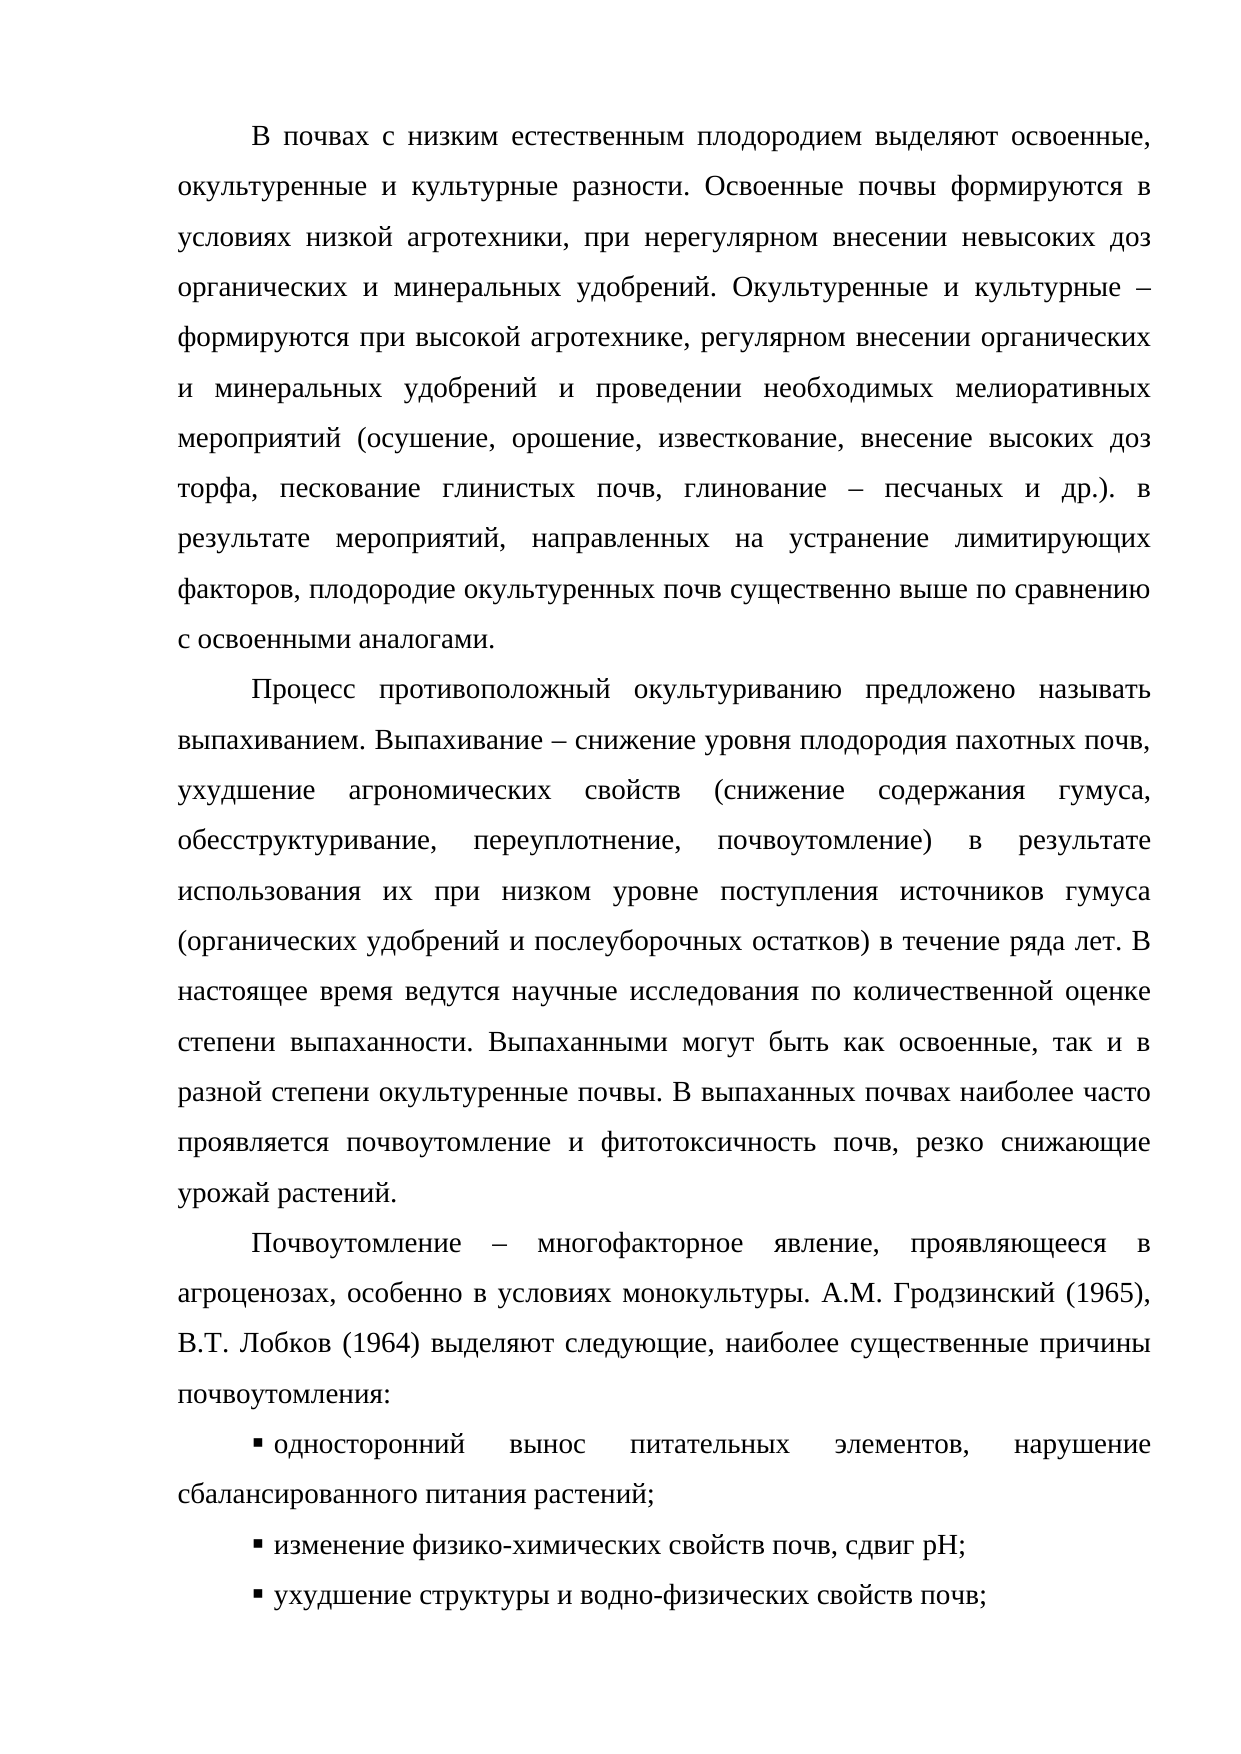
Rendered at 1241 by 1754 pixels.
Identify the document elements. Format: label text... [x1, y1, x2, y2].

list изменение физико-химических свойств почв, сдвиг pH; [177, 1527, 1152, 1561]
text В почвах с низким естественным плодородием выделяют освоенные, окультуренные и культурные разности. Освоенные почвы формируются в условиях низкой агротехники, при нерегулярном внесении невысоких доз органических и минеральных удобрений. Окультуренные и культурные – формируются при высокой агротехнике, регулярном внесении органических и минеральных удобрений и проведении необходимых мелиоративных мероприятий (осушение, орошение, известкование, внесение высоких доз торфа, пескование глинистых почв, глинование – песчаных и др.). в результате мероприятий, направленных на устранение лимитирующих факторов, плодородие окультуренных почв существенно выше по сравнению с освоенными аналогами. [177, 118, 1152, 655]
list ухудшение структуры и водно-физических свойств почв; [177, 1577, 1152, 1611]
list односторонний вынос питательных элементов, нарушение сбалансированного питания растений; [177, 1426, 1152, 1510]
text Процесс противоположный окультуриванию предложено называть выпахиванием. Выпахивание – снижение уровня плодородия пахотных почв, ухудшение агрономических свойств (снижение содержания гумуса, обесструктуривание, переуплотнение, почвоутомление) в результате использования их при низком уровне поступления источников гумуса (органических удобрений и послеуборочных остатков) в течение ряда лет. В настоящее время ведутся научные исследования по количественной оценке степени выпаханности. Выпаханными могут быть как освоенные, так и в разной степени окультуренные почвы. В выпаханных почвах наиболее часто проявляется почвоутомление и фитотоксичность почв, резко снижающие урожай растений. [177, 672, 1152, 1208]
text Почвоутомление – многофакторное явление, проявляющееся в агроценозах, особенно в условиях монокультуры. А.М. Гродзинский (1965), В.Т. Лобков (1964) выделяют следующие, наиболее существенные причины почвоутомления: [177, 1225, 1152, 1409]
